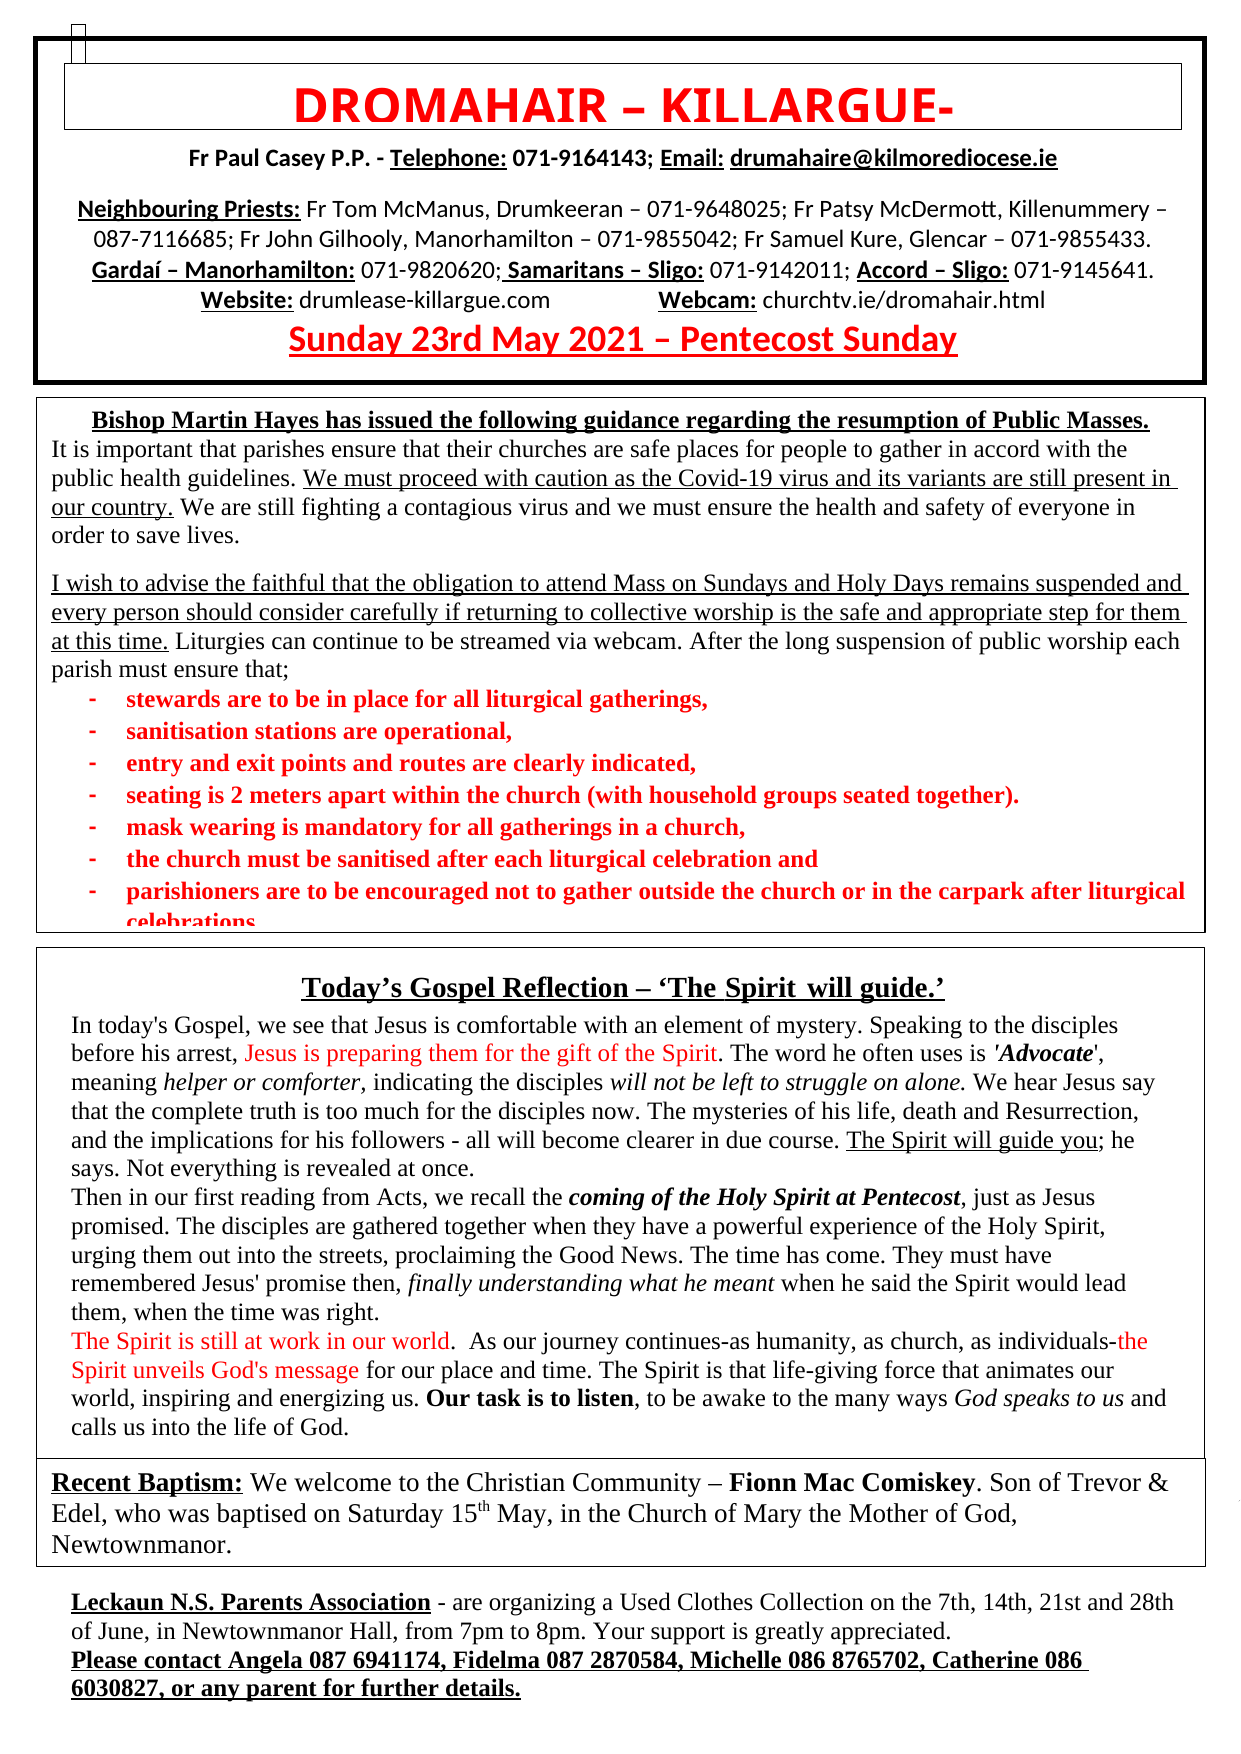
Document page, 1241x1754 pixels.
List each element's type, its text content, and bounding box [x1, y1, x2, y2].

text Please contact Angela 087 6941174, Fidelma 087 2870584, Michelle 086 8765702, Catherine 086 6030827, or any parent for further details. [71, 1645, 1175, 1702]
text The Spirit is still at work in our world. As our journey continues-as humanity, as church, as individuals-the Spirit unveils God's message for our place and time. The Spirit is that life-giving force that animates our world, inspiring and energizing us. Our task is to listen, to be awake to the many ways God speaks to us and calls us into the life of God. [71, 1326, 1175, 1441]
text Fr Paul Casey P.P. - Telephone: 071-9164143; Email: drumahaire@kilmorediocese.ie [71, 142, 1175, 173]
subtitle Today’s Gospel Reflection – ‘The Spirit will guide.’ [71, 970, 1175, 1003]
subtitle Sunday 23rd May 2021 – Pentecost Sunday [71, 315, 1175, 361]
text Neighbouring Priests: Fr Tom McManus, Drumkeeran – 071-9648025; Fr Patsy McDermott, Killenummery – 087-7116685; Fr John Gilhooly, Manorhamilton – 071-9855042; Fr Samuel Kure, Glencar – 071-9855433. [71, 193, 1175, 254]
text Gardaí – Manorhamilton: 071-9820620; Samaritans – Sligo: 071-9142011; Accord – Sligo: 071-9145641. [71, 254, 1175, 284]
text Website: drumlease-killargue.com Webcam: churchtv.ie/dromahair.html [71, 284, 1175, 315]
text In today's Gospel, we see that Jesus is comfortable with an element of mystery. Speaking to the disciples before his arrest, Jesus is preparing them for the gift of the Spirit. The word he often uses is 'Advocate', meaning helper or comforter, indicating the disciples will not be left to struggle on alone. We hear Jesus say that the complete truth is too much for the disciples now. The mysteries of his life, death and Resurrection, and the implications for his followers - all will become clearer in due course. The Spirit will guide you; he says. Not everything is revealed at once. [71, 1010, 1175, 1182]
text Then in our first reading from Acts, we recall the coming of the Holy Spirit at Pentecost, just as Jesus promised. The disciples are gathered together when they have a powerful experience of the Holy Spirit, urging them out into the streets, proclaiming the Good News. The time has come. They must have remembered Jesus' promise then, finally understanding what he meant when he said the Spirit would lead them, when the time was right. [71, 1182, 1175, 1326]
text Leckaun N.S. Parents Association - are organizing a Used Clothes Collection on the 7th, 14th, 21st and 28th of June, in Newtownmanor Hall, from 7pm to 8pm. Your support is greatly appreciated. [71, 1587, 1175, 1645]
